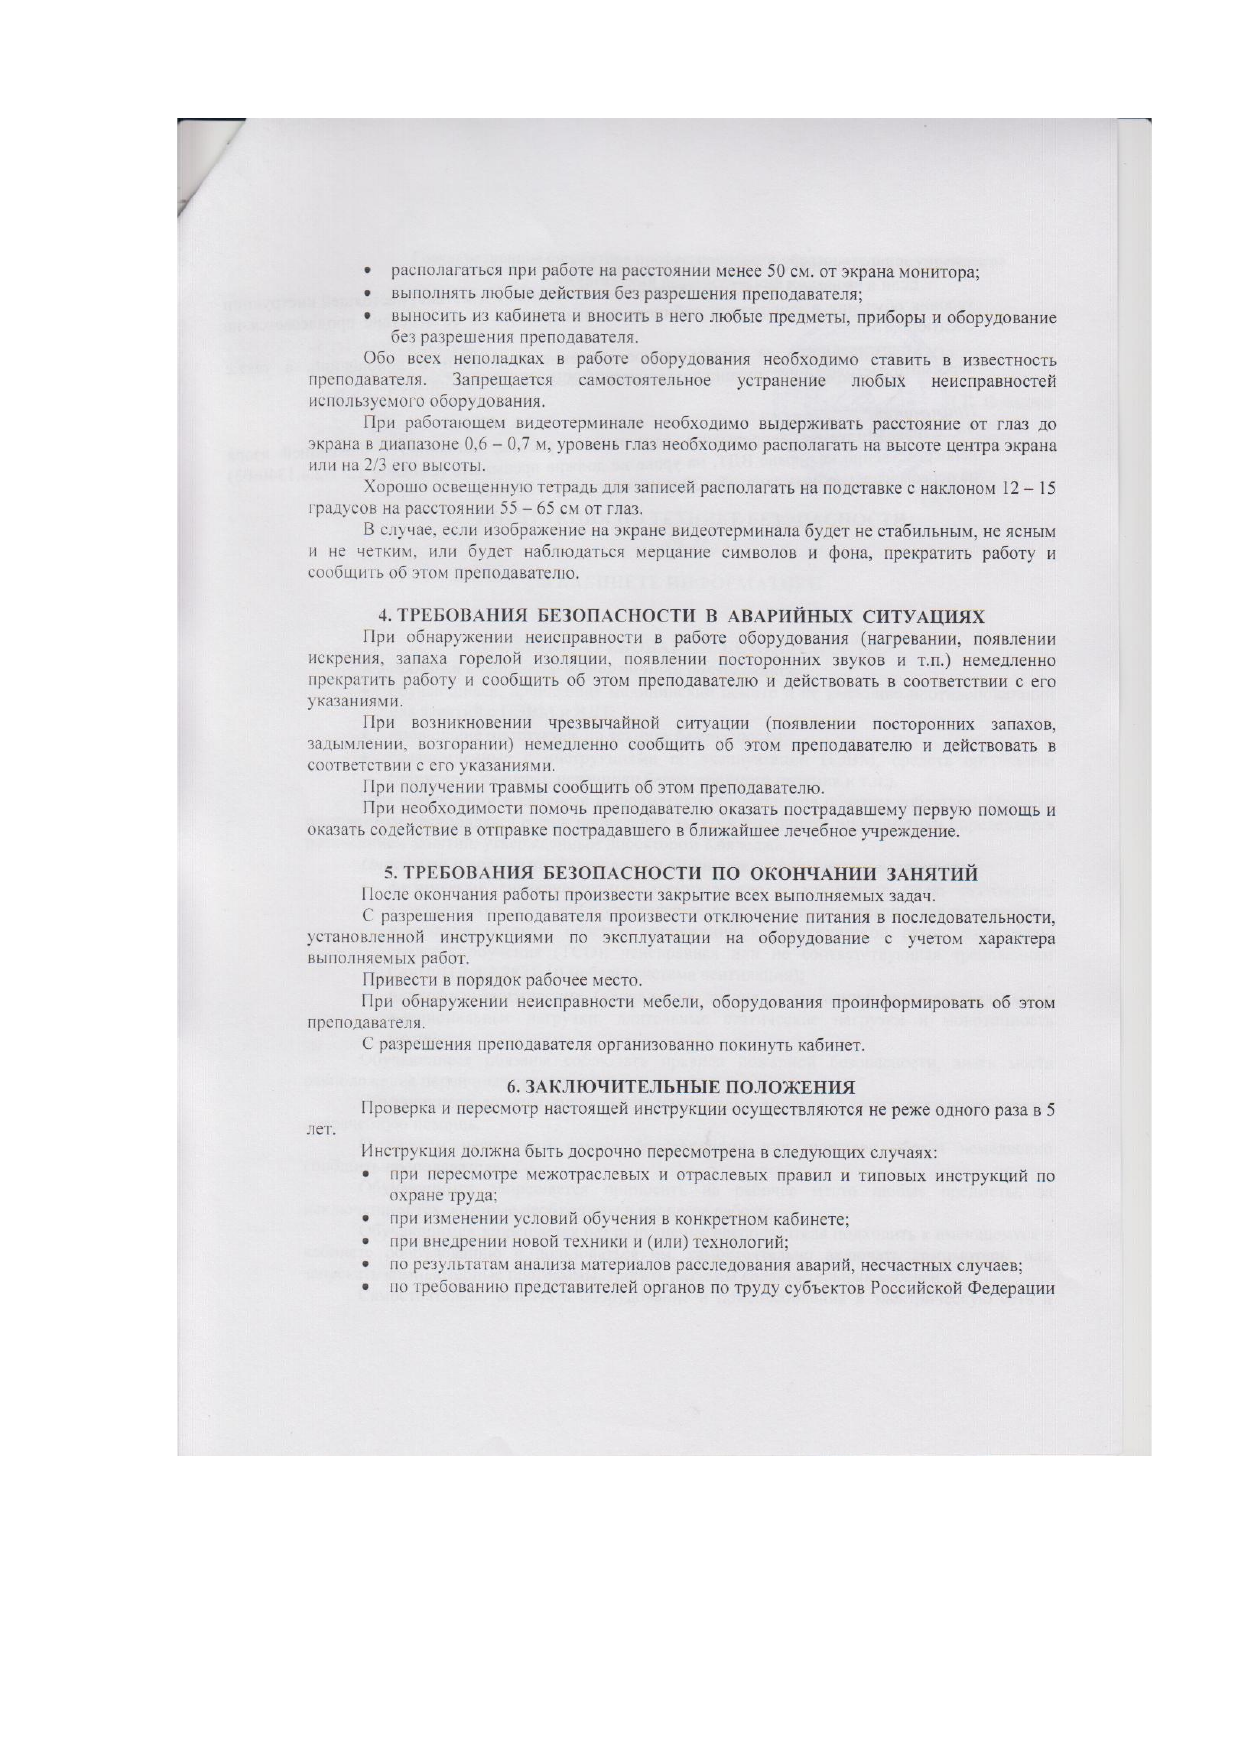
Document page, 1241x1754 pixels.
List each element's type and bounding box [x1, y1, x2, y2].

picture [177, 118, 1152, 1456]
